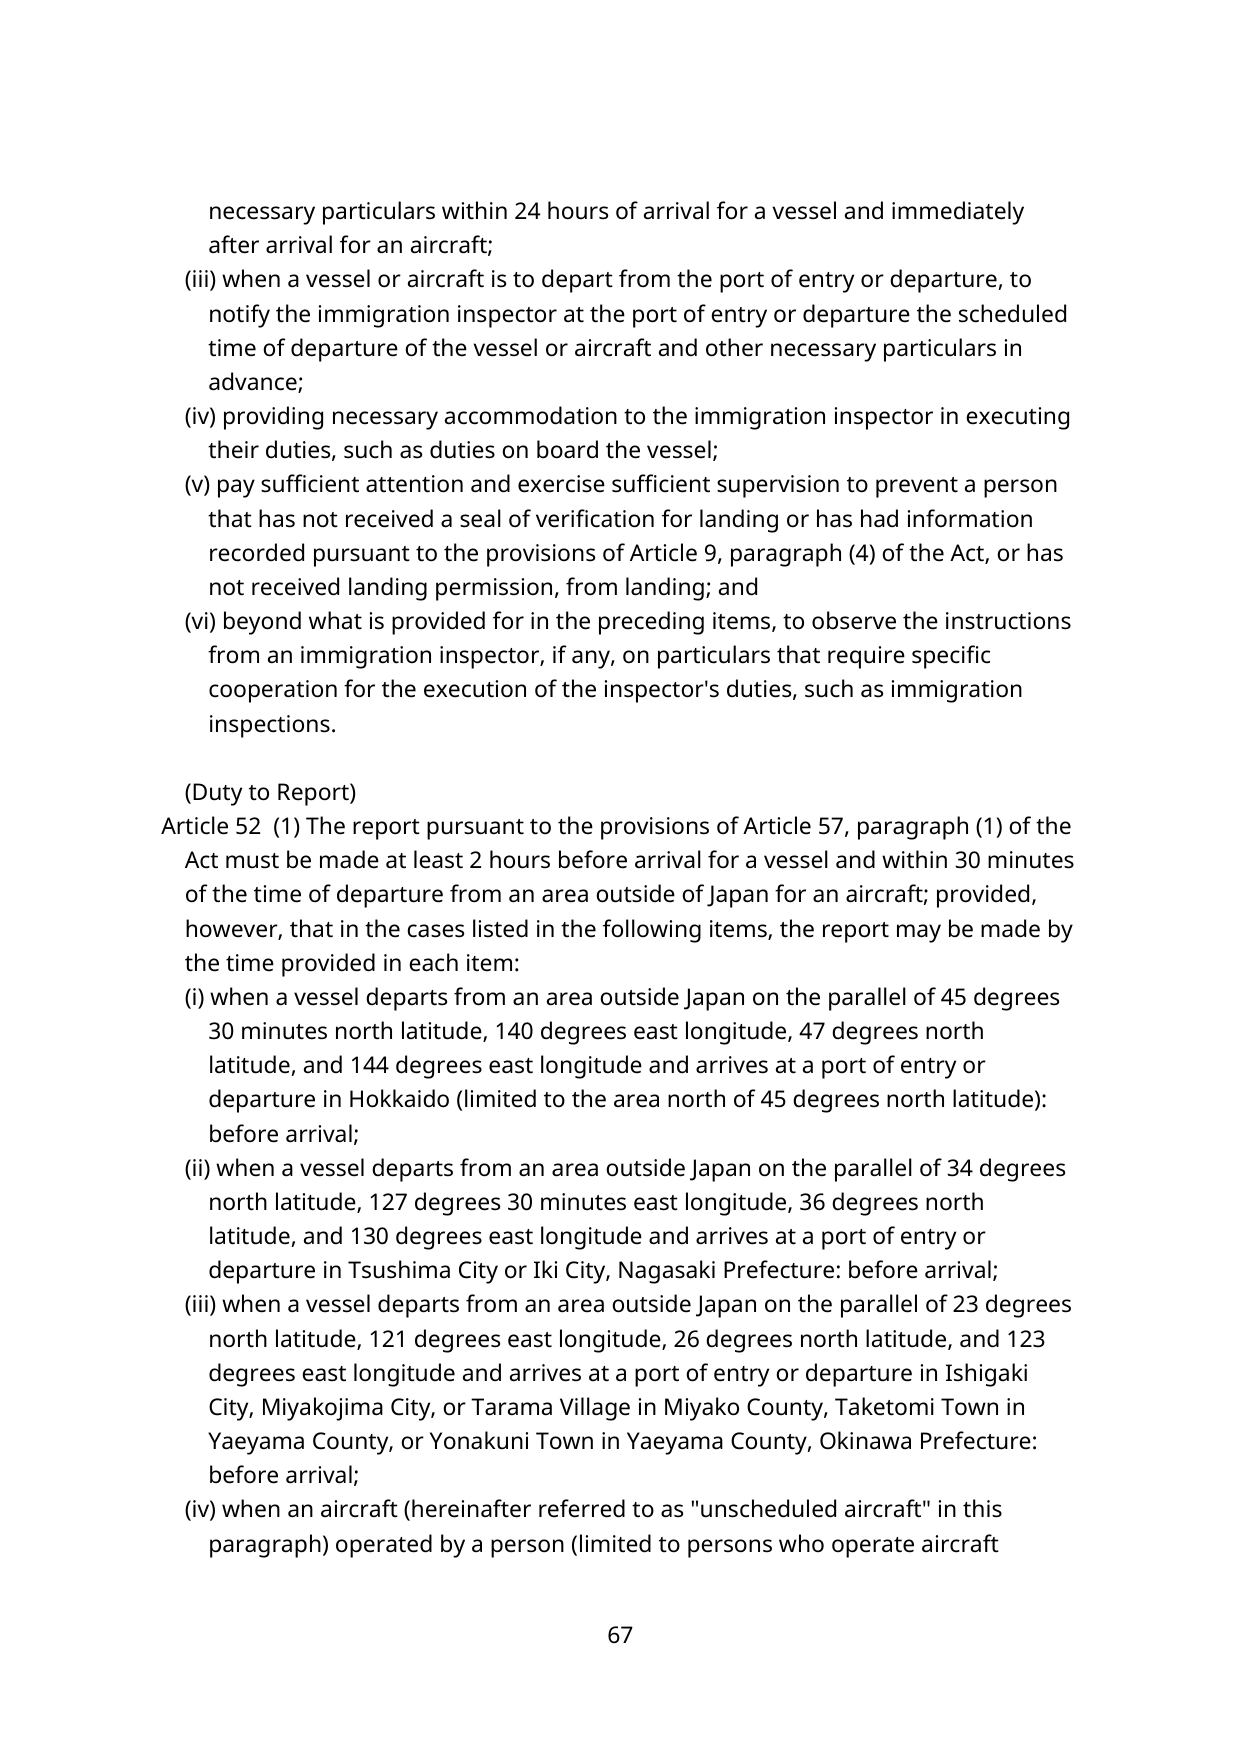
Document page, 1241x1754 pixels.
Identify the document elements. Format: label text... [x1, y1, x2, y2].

text Article 52 (1) The report pursuant to the provisions of Article 57, paragraph (1) of the Act must be made at least 2 hours before arrival for a vessel and within 30 minutes of the time of departure from an area outside of Japan for an aircraft; provided, however, that in the cases listed in the following items, the report may be made by the time provided in each item: [161, 809, 1079, 979]
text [184, 194, 1079, 262]
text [184, 1492, 1079, 1560]
text (vi) beyond what is provided for in the preceding items, to observe the instructions from an immigration inspector, if any, on particulars that require specific cooperation for the execution of the inspector's duties, such as immigration inspections. [184, 604, 1079, 740]
text (iii) when a vessel departs from an area outside Japan on the parallel of 23 degrees north latitude, 121 degrees east longitude, 26 degrees north latitude, and 123 degrees east longitude and arrives at a port of entry or departure in Ishigaki City, Miyakojima City, or Tarama Village in Miyako County, Taketomi Town in Yaeyama County, or Yonakuni Town in Yaeyama County, Okinawa Prefecture: before arrival; [184, 1287, 1079, 1492]
text (ii) when a vessel departs from an area outside Japan on the parallel of 34 degrees north latitude, 127 degrees 30 minutes east longitude, 36 degrees north latitude, and 130 degrees east longitude and arrives at a port of entry or departure in Tsushima City or Iki City, Nagasaki Prefecture: before arrival; [184, 1150, 1079, 1287]
text (iii) when a vessel or aircraft is to depart from the port of entry or departure, to notify the immigration inspector at the port of entry or departure the scheduled time of departure of the vessel or aircraft and other necessary particulars in advance; [184, 262, 1079, 399]
text (i) when a vessel departs from an area outside Japan on the parallel of 45 degrees 30 minutes north latitude, 140 degrees east longitude, 47 degrees north latitude, and 144 degrees east longitude and arrives at a port of entry or departure in Hokkaido (limited to the area north of 45 degrees north latitude): before arrival; [184, 979, 1079, 1150]
text (v) pay sufficient attention and exercise sufficient supervision to prevent a person that has not received a seal of verification for landing or has had information recorded pursuant to the provisions of Article 9, paragraph (4) of the Act, or has not received landing permission, from landing; and [184, 467, 1079, 604]
text (Duty to Report) [184, 774, 1079, 809]
text (iv) providing necessary accommodation to the immigration inspector in executing their duties, such as duties on board the vessel; [184, 399, 1079, 467]
